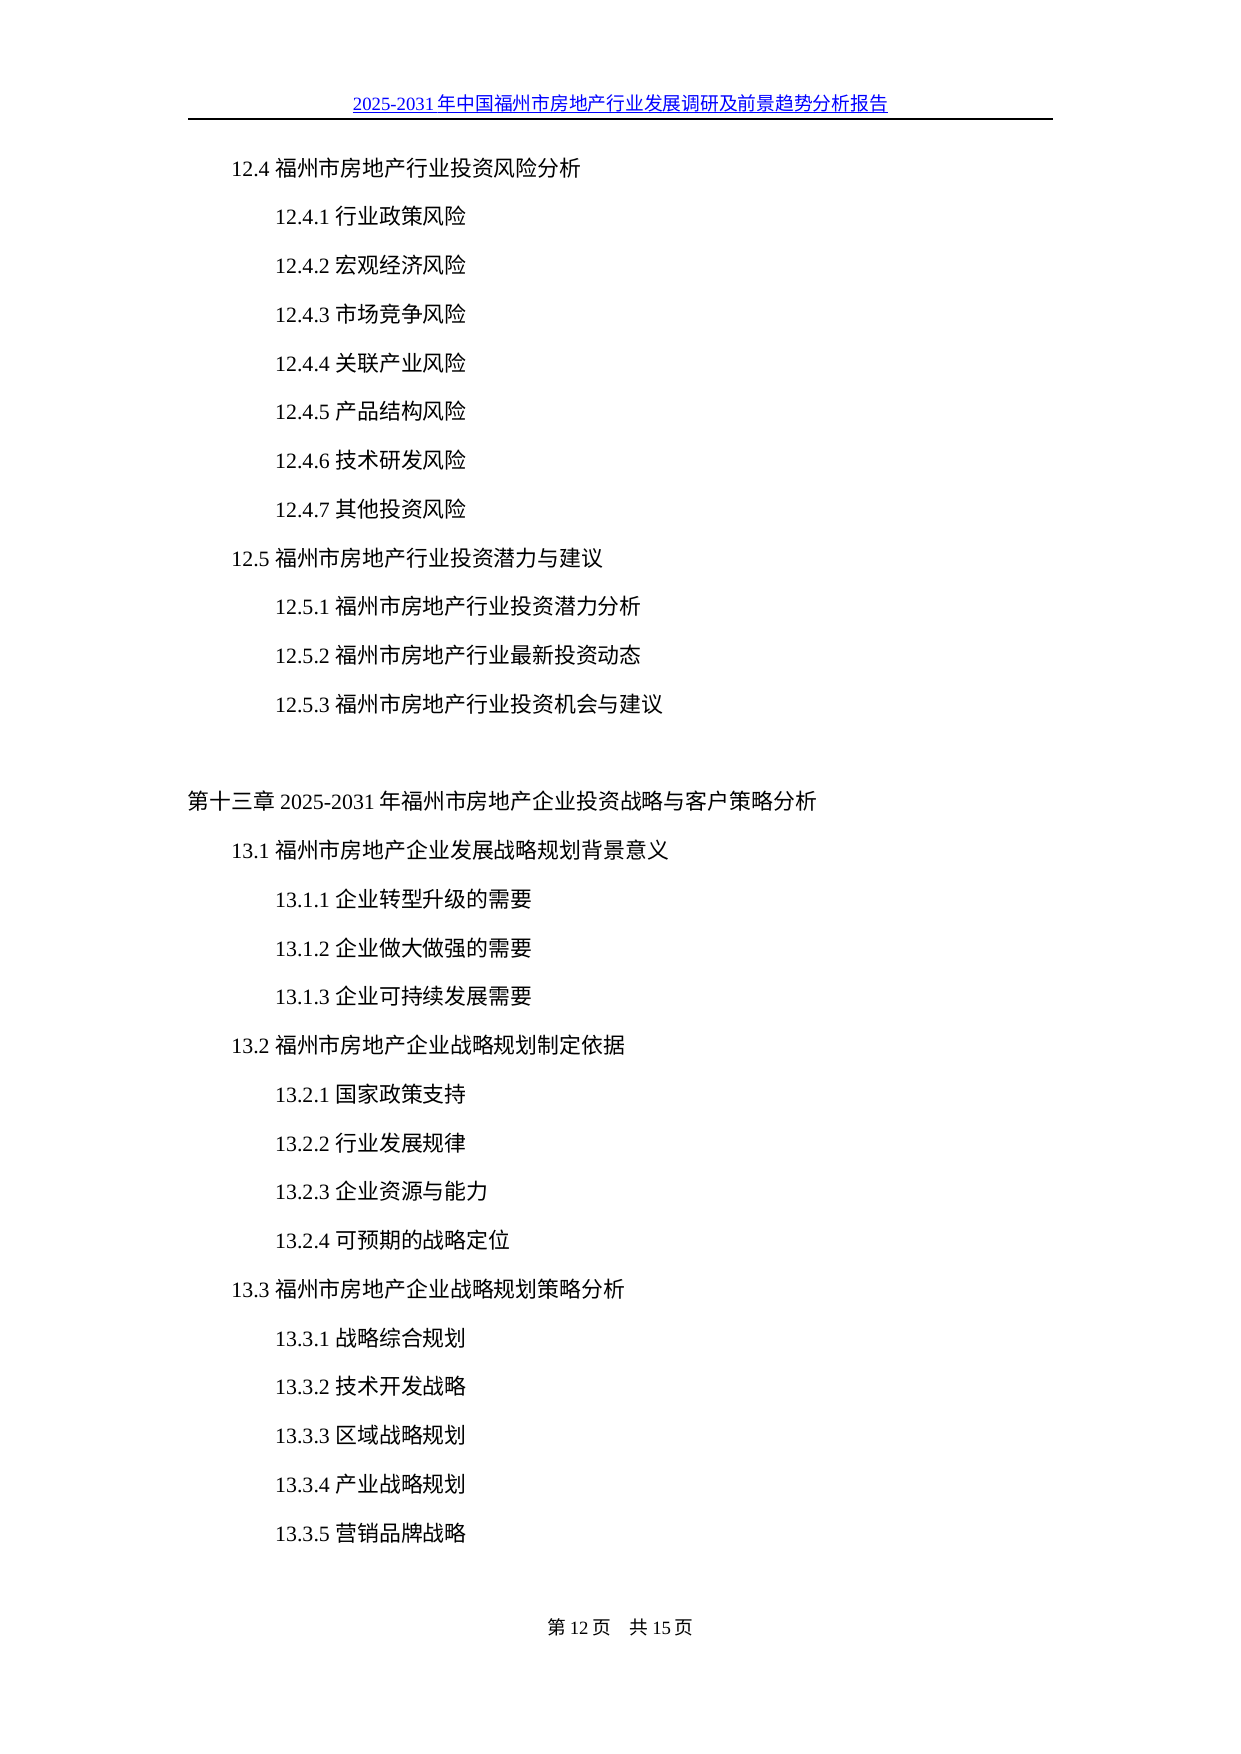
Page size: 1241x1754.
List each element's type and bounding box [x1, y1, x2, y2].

text [187, 150, 1053, 1548]
